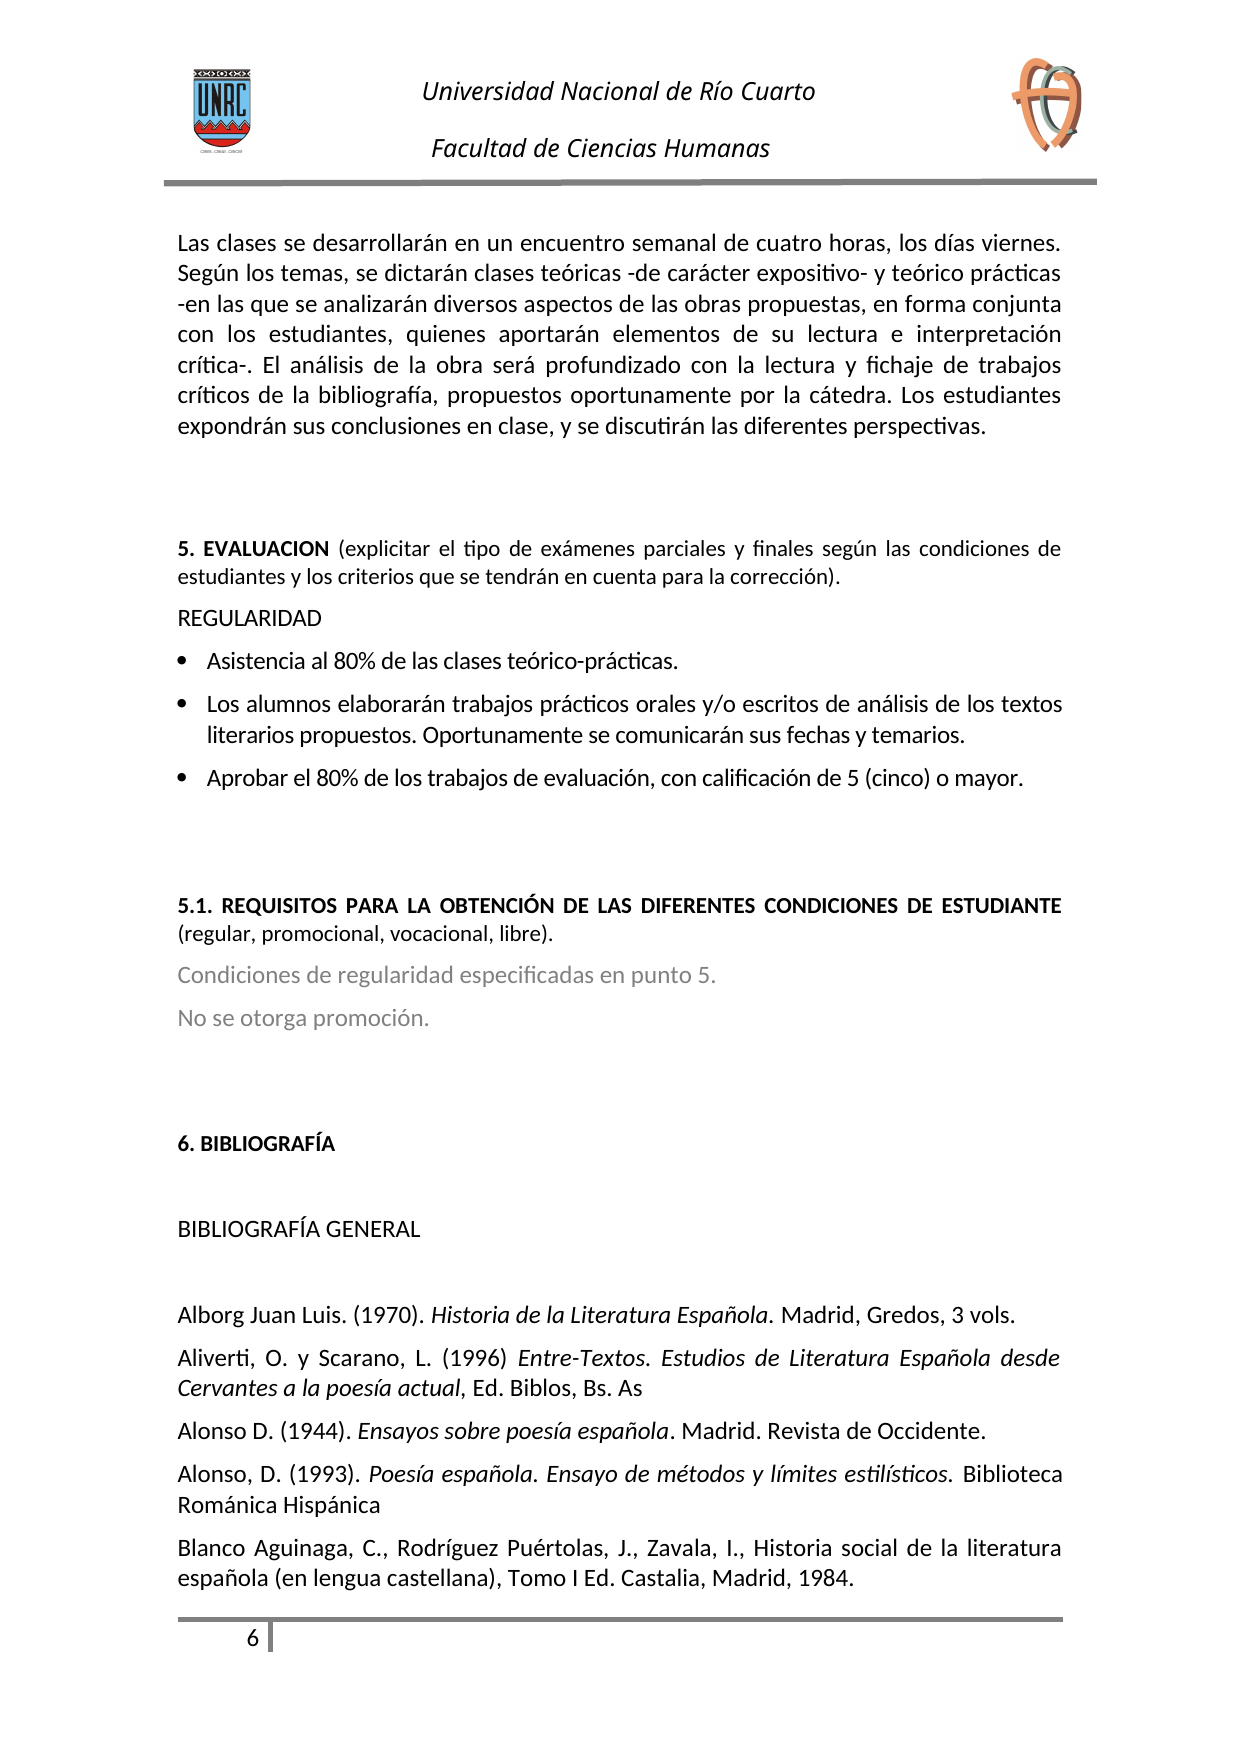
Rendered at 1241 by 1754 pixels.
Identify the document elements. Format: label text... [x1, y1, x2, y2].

text Las clases se desarrollarán en un encuentro semanal de cuatro horas, los días viernes. Según los temas, se dictarán clases teóricas -de carácter expositivo- y teórico prácticas -en las que se analizarán diversos aspectos de las obras propuestas, en forma conjunta con los estudiantes, quienes aportarán elementos de su lectura e interpretación crítica-. El análisis de la obra será profundizado con la lectura y fichaje de trabajos críticos de la bibliografía, propuestos oportunamente por la cátedra. Los estudiantes expondrán sus conclusiones en clase, y se discutirán las diferentes perspectivas. [177, 227, 1063, 440]
list Los alumnos elaborarán trabajos prácticos orales y/o escritos de análisis de los textos literarios propuestos. Oportunamente se comunicarán sus fechas y temarios. [177, 688, 1063, 749]
text REGULARIDAD [177, 602, 1063, 633]
list Asistencia al 80% de las clases teórico-prácticas. [177, 645, 1063, 676]
text Alborg Juan Luis. (1970). Historia de Madrid, Gredos, 3 vols. [177, 1299, 1063, 1329]
text Condiciones de regularidad especificadas en punto 5. [177, 959, 1063, 990]
text Aliverti, O. y Scarano, L. (1996) Entre-Textos. Estudios de Literatura Española desde Cervantes a la poesía actual, Ed. Biblos, Bs. As [177, 1342, 1063, 1403]
picture [1011, 58, 1082, 152]
text BIBLIOGRAFÍA GENERAL [177, 1213, 1063, 1243]
list Aprobar el 80% de los trabajos de evaluación, con calificación de 5 (cinco) o mayor. [177, 762, 1063, 792]
text 6. BIBLIOGRAFÍA [177, 1129, 1063, 1157]
text Alonso, D. (1993). Poesía española. Ensayo de métodos y límites estilísticos. Biblioteca Románica Hispánica [177, 1458, 1063, 1519]
text No se otorga promoción. [177, 1003, 1063, 1033]
text 5. EVALUACION (explicitar el tipo de exámenes parciales y finales según las condiciones de estudiantes y los criterios que se tendrán en cuenta para la corrección). [177, 534, 1063, 590]
picture [193, 69, 251, 153]
list Blanco Aguinaga, C., Rodríguez Puértolas, J., Zavala, I., Historia social de la literatura española (en lengua castellana), Tomo I Ed. Castalia, Madrid, 1984. [177, 1532, 1063, 1593]
text 5.1. REQUISITOS PARA LAS DIFERENTES CONDICIONES DE ESTUDIANTE (regular, promocional, vocacional, libre). [177, 891, 1063, 947]
text Alonso D. (1944). Ensayos sobre poesía española. Madrid. Revista de Occidente. [177, 1415, 1063, 1446]
